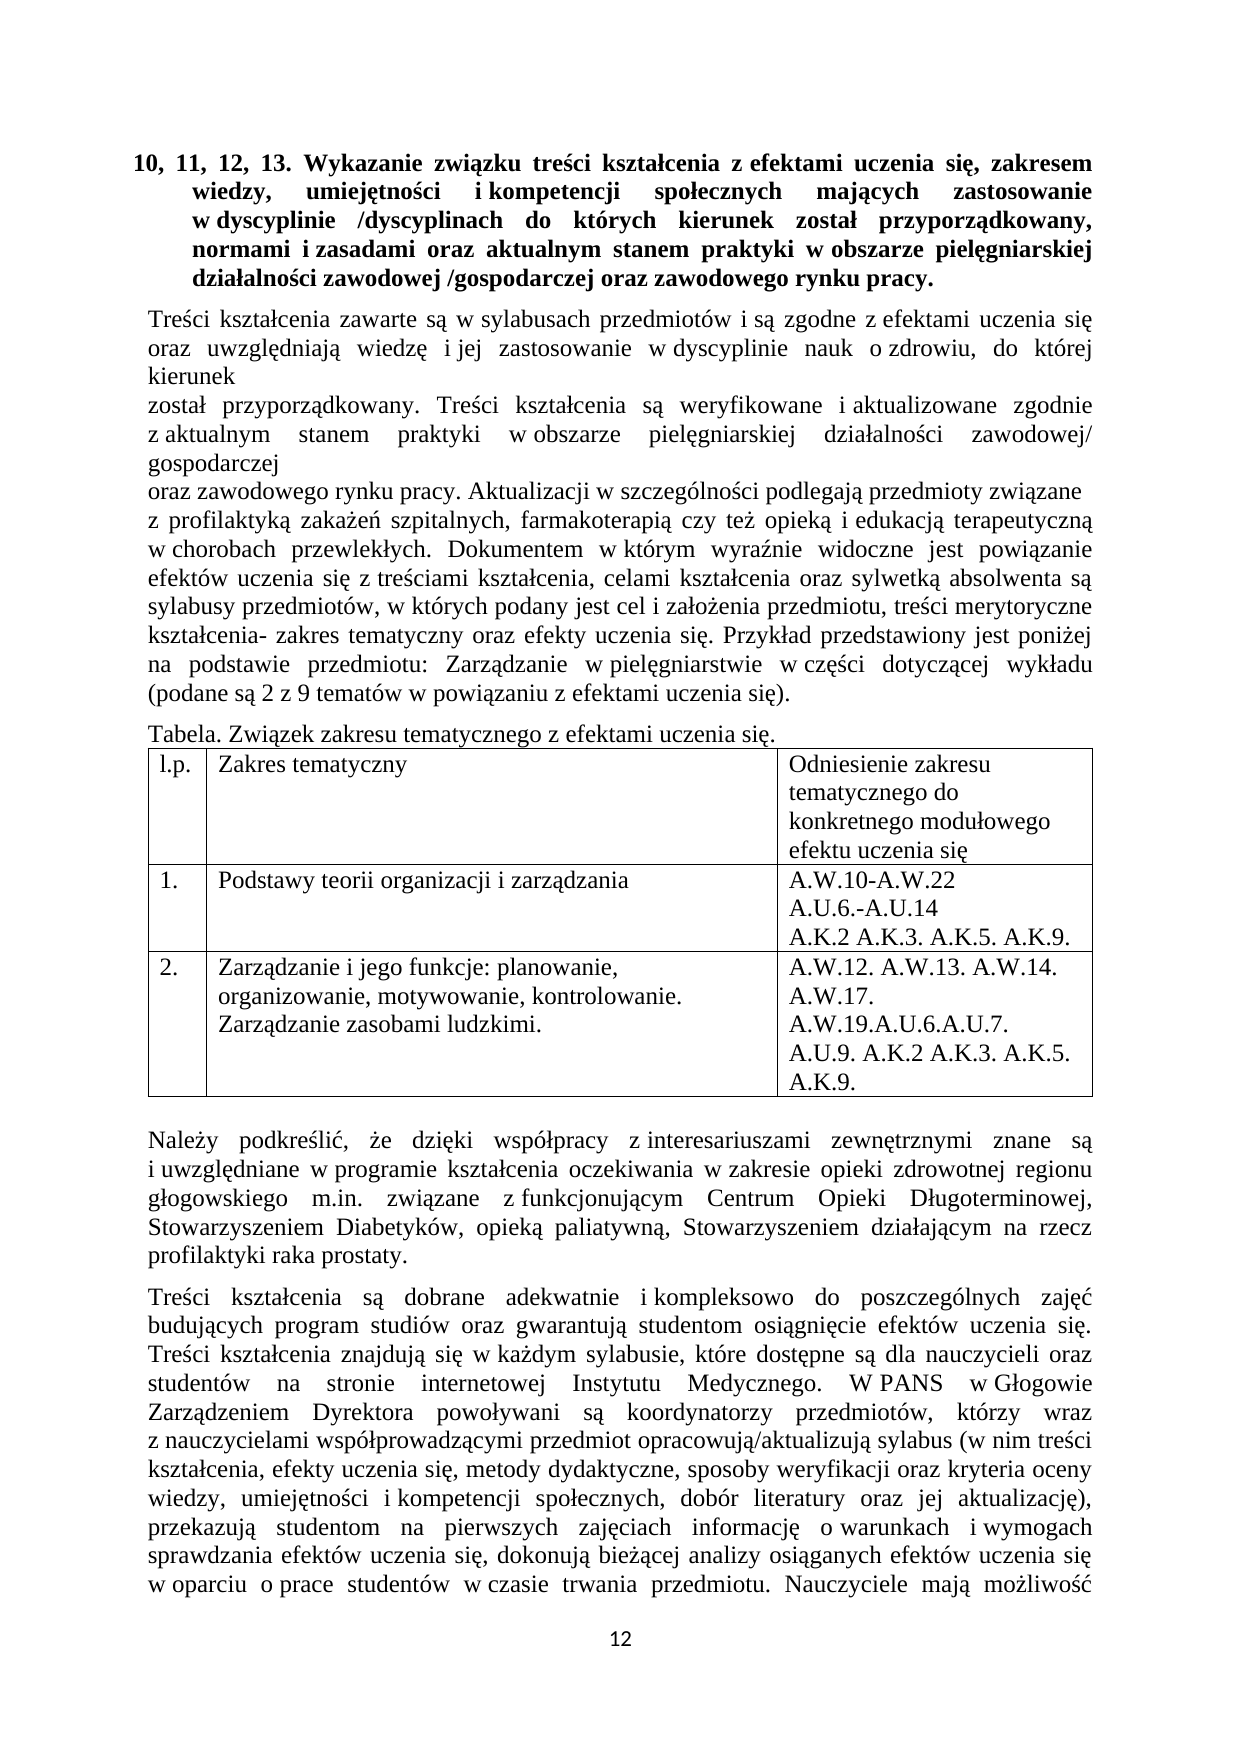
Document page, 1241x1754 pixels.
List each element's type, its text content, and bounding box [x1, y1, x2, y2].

text z profilaktyką zakażeń szpitalnych, farmakoterapią czy też opieką i edukacją terapeutyczną w chorobach przewlekłych. Dokumentem w którym wyraźnie widoczne jest powiązanie efektów uczenia się z treściami kształcenia, celami kształcenia oraz sylwetką absolwenta są sylabusy przedmiotów, w których podany jest cel i założenia przedmiotu, treści merytoryczne kształcenia- zakres tematyczny oraz efekty uczenia się. Przykład przedstawiony jest poniżej na podstawie przedmiotu: Zarządzanie w pielęgniarstwie w części dotyczącej wykładu (podane są 2 z 9 tematów w powiązaniu z efektami uczenia się). [148, 505, 1093, 706]
table_cell A.W.10-A.W.22 A.U.6.-A.U.14 A.K.2 A.K.3. A.K.5. A.K.9. [778, 865, 1092, 951]
table_header Odniesienie zakresu tematycznego do konkretnego modułowego efektu uczenia się [778, 749, 1092, 864]
table_cell Podstawy teorii organizacji i zarządzania [207, 865, 777, 951]
text Treści kształcenia zawarte są w sylabusach przedmiotów i są zgodne z efektami uczenia się oraz uwzględniają wiedzę i jej zastosowanie w dyscyplinie nauk o zdrowiu, do której kierunek [148, 304, 1093, 390]
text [148, 1282, 1093, 1598]
text Tabela. Związek zakresu tematycznego z efektami uczenia się. [148, 719, 1093, 748]
table_cell 1. [149, 865, 206, 951]
text 10, 11, 12, 13. Wykazanie związku treści kształcenia z efektami uczenia się, zakresem wiedzy, umiejętności i kompetencji społecznych mających zastosowanie w dyscyplinie /dyscyplinach do których kierunek został przyporządkowany, normami i zasadami oraz aktualnym stanem praktyki w obszarze pielęgniarskiej działalności zawodowej /gospodarczej oraz zawodowego rynku pracy. [133, 148, 1093, 291]
table_header l.p. [149, 749, 206, 864]
text Należy podkreślić, że dzięki współpracy z interesariuszami zewnętrznymi znane są i uwzględniane w programie kształcenia oczekiwania w zakresie opieki zdrowotnej regionu głogowskiego m.in. związane z funkcjonującym Centrum Opieki Długoterminowej, Stowarzyszeniem Diabetyków, opieką paliatywną, Stowarzyszeniem działającym na rzecz profilaktyki raka prostaty. [148, 1126, 1093, 1269]
text oraz zawodowego rynku pracy. Aktualizacji w szczególności podlegają przedmioty związane [148, 476, 1093, 505]
table_cell A.W.12. A.W.13. A.W.14. A.W.17. A.W.19.A.U.6.A.U.7. A.U.9. A.K.2 A.K.3. A.K.5. A.K.9. [778, 952, 1092, 1096]
table_cell Zarządzanie i jego funkcje: planowanie, organizowanie, motywowanie, kontrolowanie. Zarządzanie zasobami ludzkimi. [207, 952, 777, 1096]
text został przyporządkowany. Treści kształcenia są weryfikowane i aktualizowane zgodnie z aktualnym stanem praktyki w obszarze pielęgniarskiej działalności zawodowej/ gospodarczej [148, 390, 1093, 476]
table_header Zakres tematyczny [207, 749, 777, 864]
table_cell 2. [149, 952, 206, 1096]
